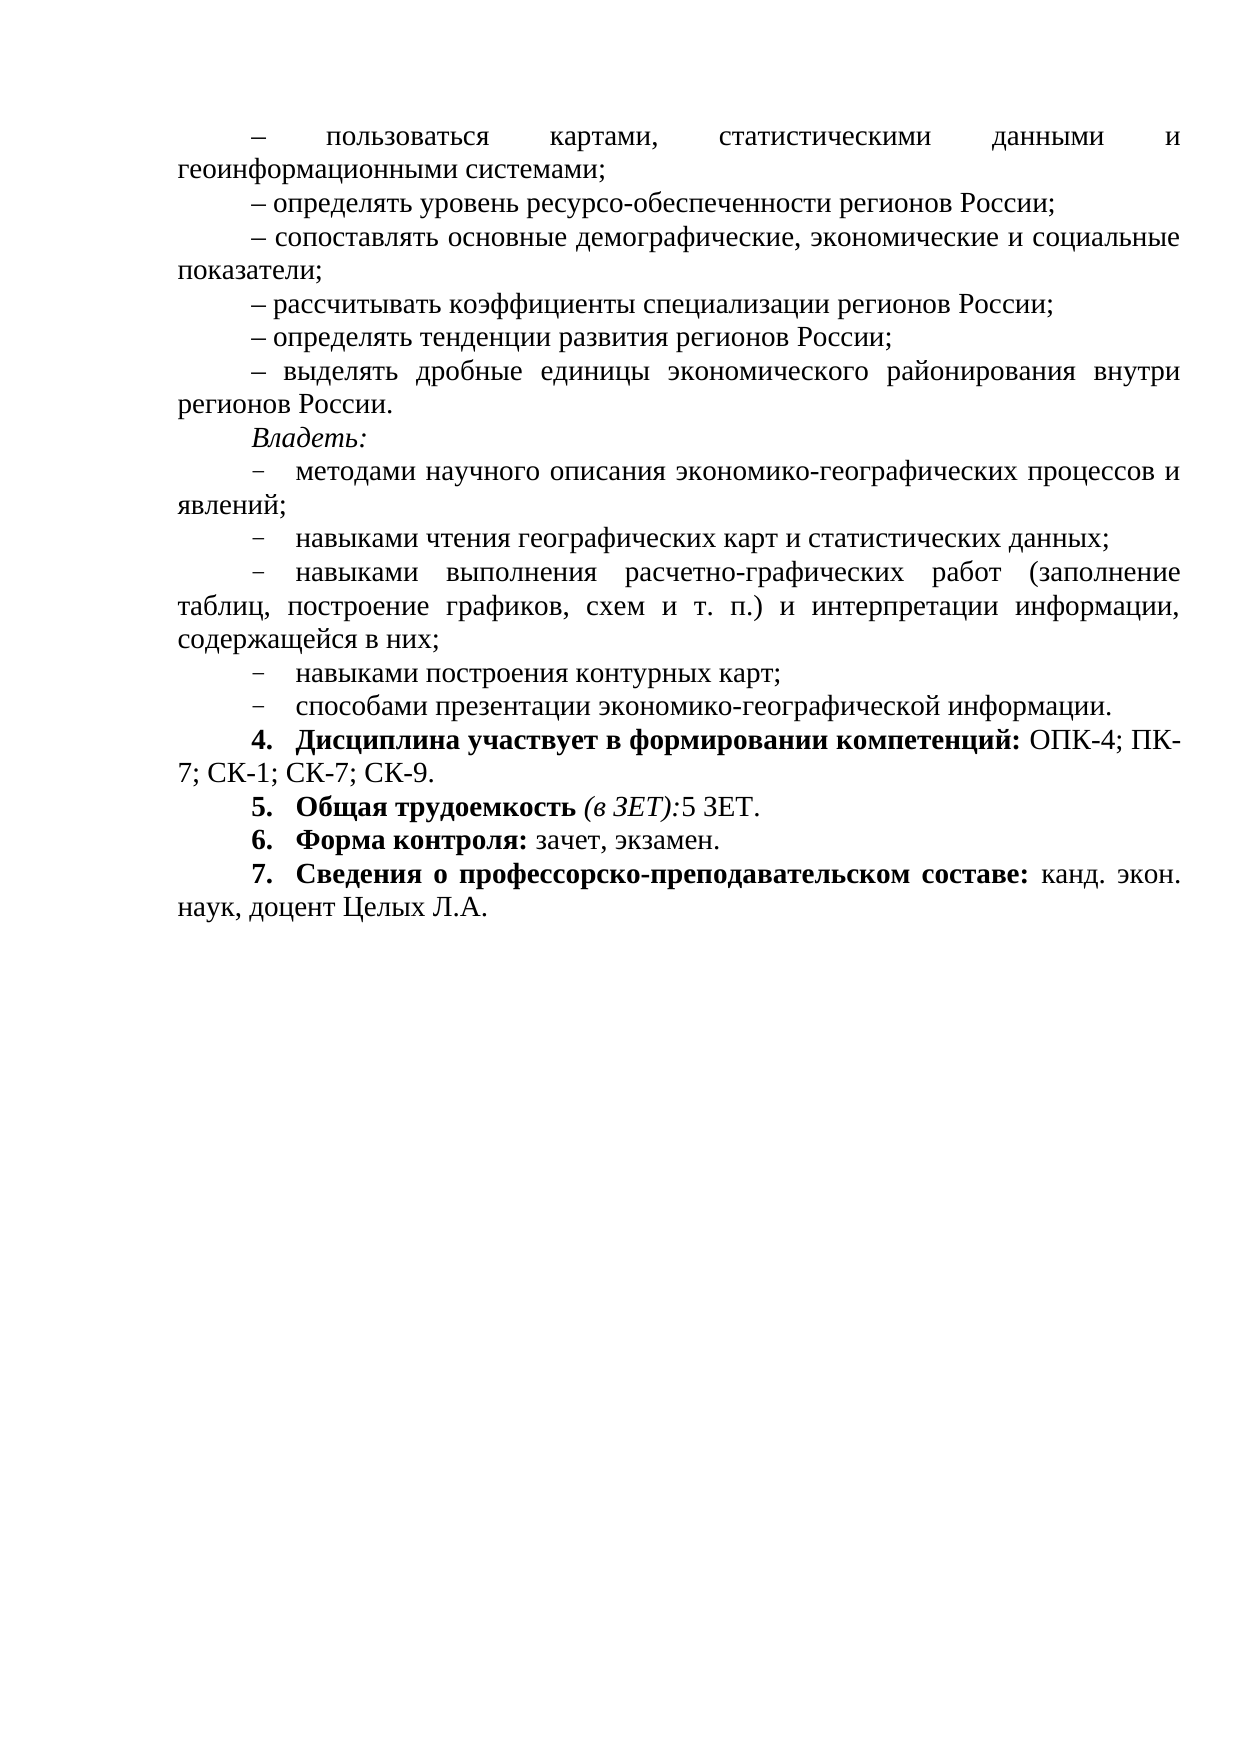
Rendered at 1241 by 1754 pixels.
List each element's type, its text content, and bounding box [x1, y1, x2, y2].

list – рассчитывать коэффициенты специализации регионов России; [177, 286, 1181, 319]
list – сопоставлять основные демографические, экономические и социальные показатели; [177, 219, 1181, 286]
list – определять тенденции развития регионов России; [177, 319, 1181, 353]
list Сведения о профессорско-преподавательском составе: канд. экон. наук, доцент Целых Л.А. [177, 856, 1181, 923]
text Владеть: [177, 420, 1181, 453]
list Дисциплина участвует в формировании компетенций: ОПК-4; ПК-7; СК-1; СК-7; СК-9. [177, 722, 1181, 789]
list методами научного описания экономико-географических процессов и явлений; [177, 453, 1181, 521]
list Форма контроля: зачет, экзамен. [177, 822, 1181, 856]
list навыками построения контурных карт; [177, 655, 1181, 688]
list – пользоваться картами, статистическими данными и геоинформационными системами; [177, 118, 1181, 185]
list Общая трудоемкость (в ЗЕТ):5 ЗЕТ. [177, 789, 1181, 822]
list способами презентации экономико-географической информации. [177, 688, 1181, 722]
list навыками выполнения расчетно-графических работ (заполнение таблиц, построение графиков, схем и т. п.) и интерпретации информации, содержащейся в них; [177, 554, 1181, 655]
list навыками чтения географических карт и статистических данных; [177, 521, 1181, 554]
list – выделять дробные единицы экономического районирования внутри регионов России. [177, 353, 1181, 420]
list – определять уровень ресурсо-обеспеченности регионов России; [177, 185, 1181, 219]
